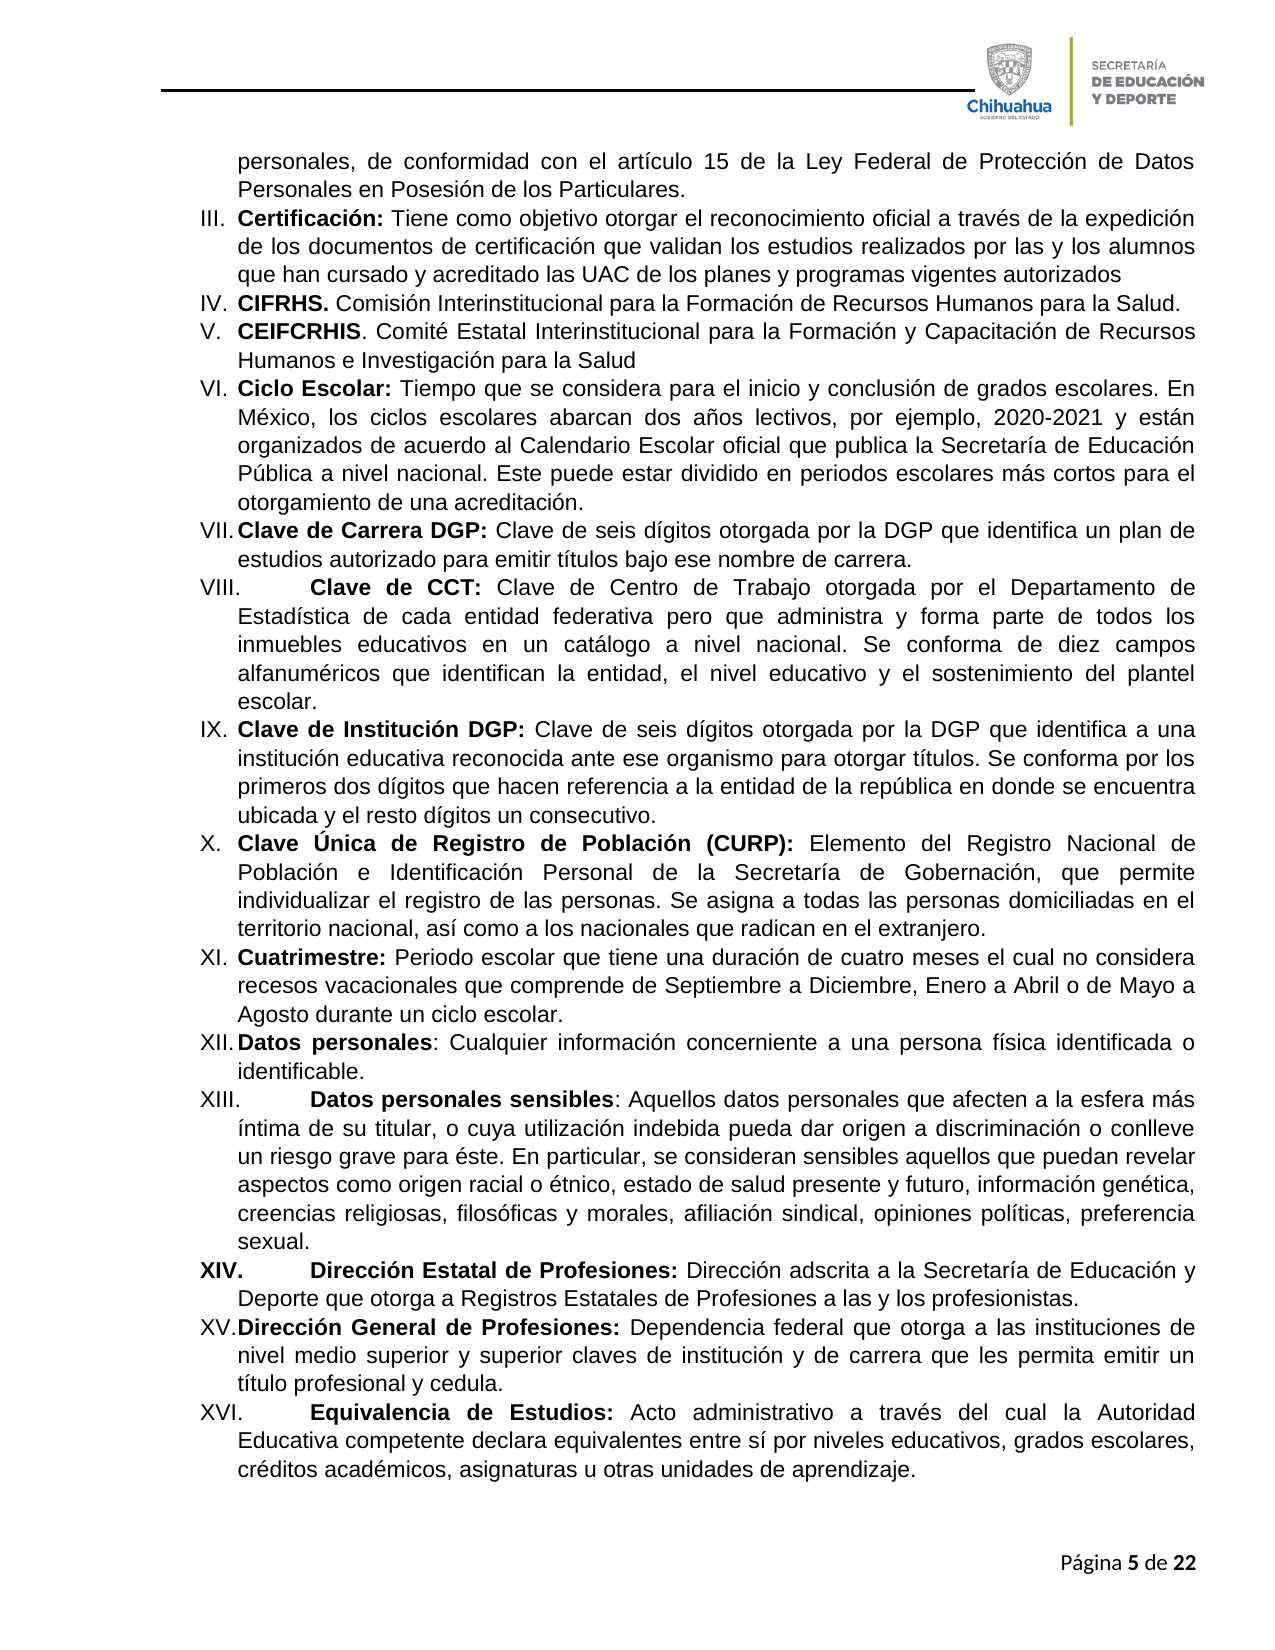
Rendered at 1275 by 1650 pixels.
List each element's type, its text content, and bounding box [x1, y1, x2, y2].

list Dirección Estatal de Profesiones: Dirección adscrita a la Secretaría de Educación y Deporte que otorga a Registros Estatales de Profesiones a las y los profesionistas. [200, 1257, 1196, 1311]
picture [950, 26, 1221, 137]
list Ciclo Escolar: Tiempo que se considera para el inicio y conclusión de grados escolares. En México, los ciclos escolares abarcan dos años lectivos, por ejemplo, 2020-2021 y están organizados de acuerdo al Calendario Escolar oficial que publica la Secretaría de Educación Pública a nivel nacional. Este puede estar dividido en periodos escolares más cortos para el otorgamiento de una acreditación. [200, 375, 1196, 515]
list Certificación: Tiene como objetivo otorgar el reconocimiento oficial a través de la expedición de los documentos de certificación que validan los estudios realizados por las y los alumnos que han cursado y acreditado las UAC de los planes y programas vigentes autorizados [200, 204, 1196, 288]
list CIFRHS. Comisión Interinstitucional para la Formación de Recursos Humanos para la Salud. [200, 290, 1196, 316]
list Clave de CCT: Clave de Centro de Trabajo otorgada por el Departamento de Estadística de cada entidad federativa pero que administra y forma parte de todos los inmuebles educativos en un catálogo a nivel nacional. Se conforma de diez campos alfanuméricos que identifican la entidad, el nivel educativo y el sostenimiento del plantel escolar. [200, 574, 1196, 714]
list CEIFCRHIS. Comité Estatal Interinstitucional para la Formación y Capacitación de Recursos Humanos e Investigación para la Salud [200, 318, 1196, 373]
list Clave de Carrera DGP: Clave de seis dígitos otorgada por la DGP que identifica un plan de estudios autorizado para emitir títulos bajo ese nombre de carrera. [200, 517, 1196, 572]
list Cuatrimestre: Periodo escolar que tiene una duración de cuatro meses el cual no considera recesos vacacionales que comprende de Septiembre a Diciembre, Enero a Abril o de Mayo a Agosto durante un ciclo escolar. [200, 944, 1196, 1027]
list Clave Única de Registro de Población (CURP): Elemento del Registro Nacional de Población e Identificación Personal de la Secretaría de Gobernación, que permite individualizar el registro de las personas. Se asigna a todas las personas domiciliadas en el territorio nacional, así como a los nacionales que radican en el extranjero. [200, 830, 1196, 942]
list Datos personales sensibles: Aquellos datos personales que afecten a la esfera más íntima de su titular, o cuya utilización indebida pueda dar origen a discriminación o conlleve un riesgo grave para éste. En particular, se consideran sensibles aquellos que puedan revelar aspectos como origen racial o étnico, estado de salud presente y futuro, información genética, creencias religiosas, filosóficas y morales, afiliación sindical, opiniones políticas, preferencia sexual. [200, 1086, 1196, 1254]
list Clave de Institución DGP: Clave de seis dígitos otorgada por la DGP que identifica a una institución educativa reconocida ante ese organismo para otorgar títulos. Se conforma por los primeros dos dígitos que hacen referencia a la entidad de la república en donde se encuentra ubicada y el resto dígitos un consecutivo. [200, 716, 1196, 828]
list Equivalencia de Estudios: Acto administrativo a través del cual la Autoridad Educativa competente declara equivalentes entre sí por niveles educativos, grados escolares, créditos académicos, asignaturas u otras unidades de aprendizaje. [200, 1399, 1196, 1482]
list Dirección General de Profesiones: Dependencia federal que otorga a las instituciones de nivel medio superior y superior claves de institución y de carrera que les permita emitir un título profesional y cedula. [200, 1313, 1196, 1397]
list Datos personales: Cualquier información concerniente a una persona física identificada o identificable. [200, 1029, 1196, 1084]
